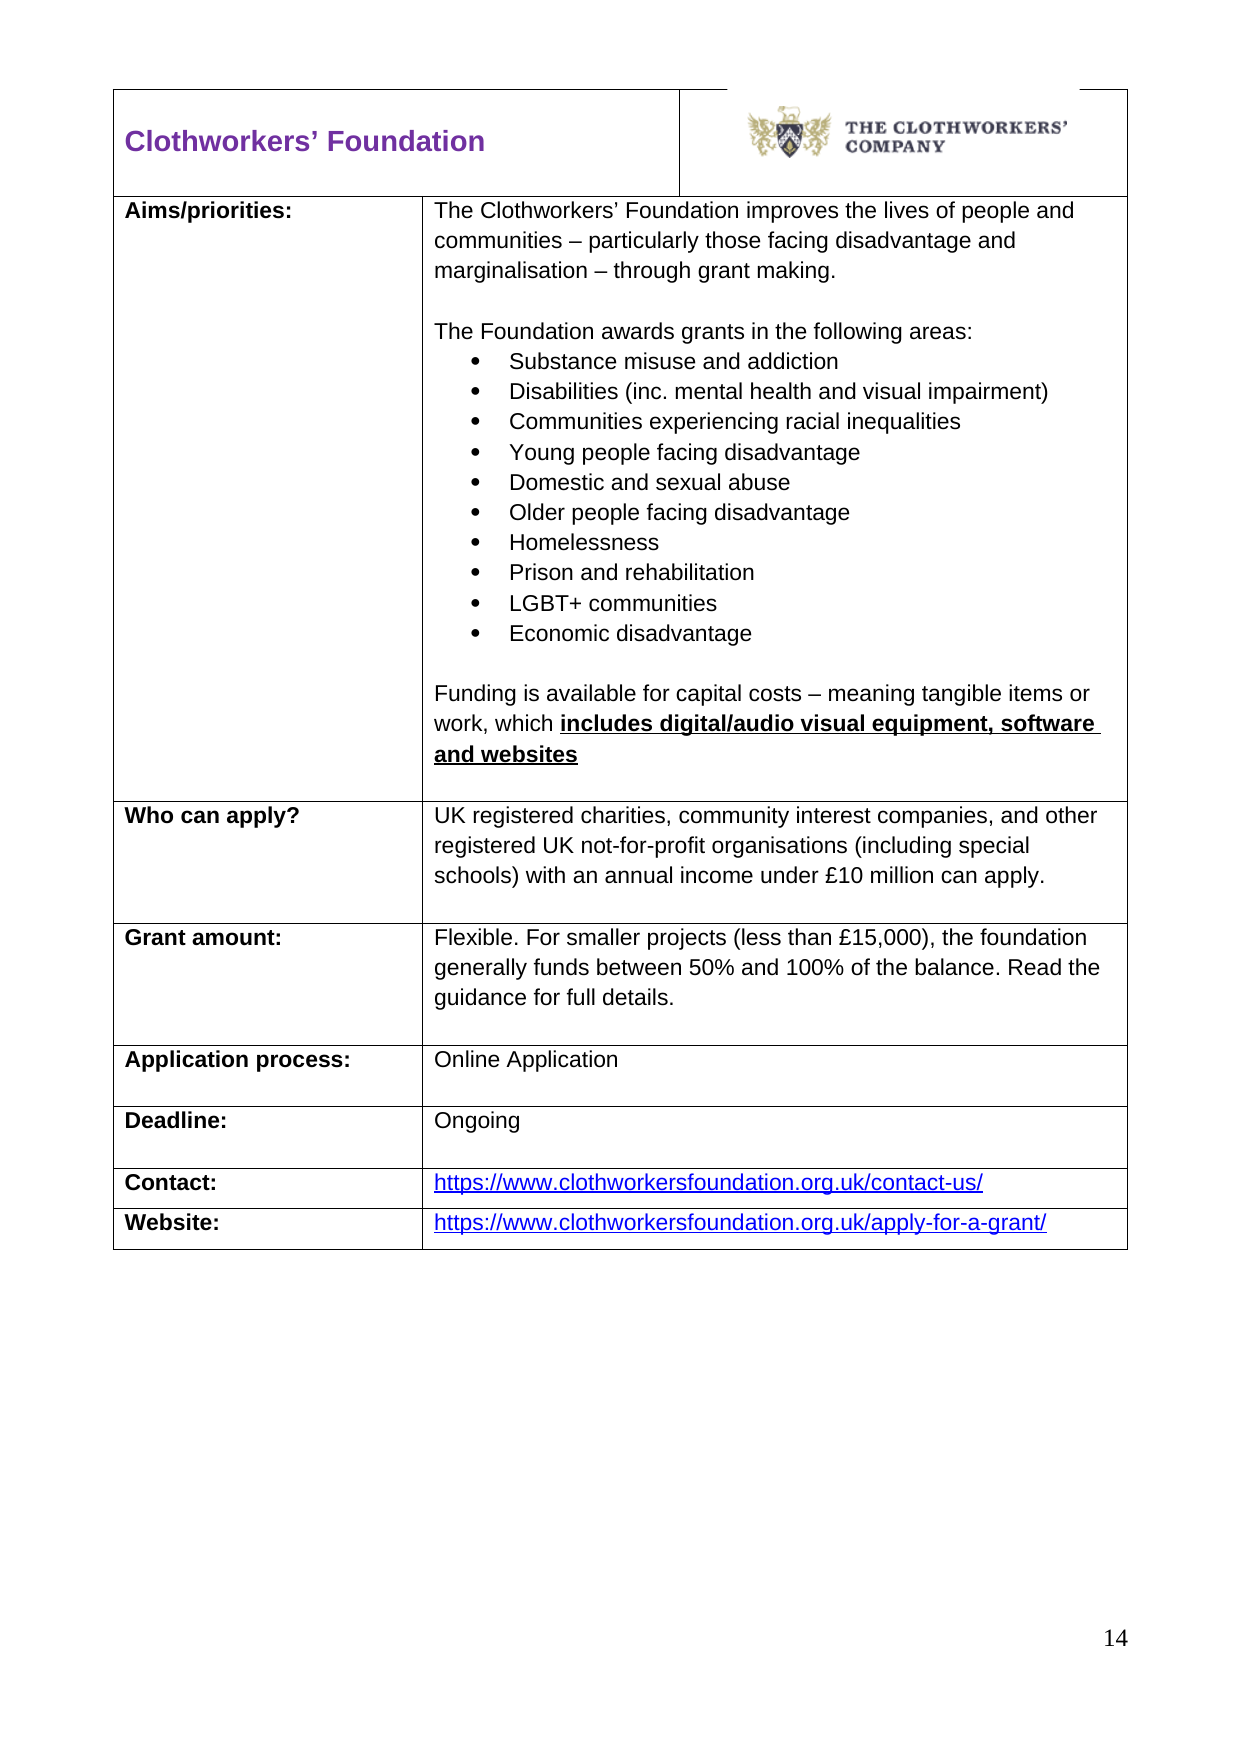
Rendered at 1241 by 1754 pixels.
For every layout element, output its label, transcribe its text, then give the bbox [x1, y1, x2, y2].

table_cell UK registered charities, community interest companies, and other registered UK not-for-profit organisations (including special schools) with an annual income under £10 million can apply. [423, 802, 1127, 923]
table_cell https://www.clothworkersfoundation.org.uk/apply-for-a-grant/ [423, 1209, 1127, 1249]
table_cell Website: [114, 1209, 422, 1249]
table_cell Grant amount: [114, 924, 422, 1045]
table_header Clothworkers’ Foundation [114, 90, 679, 196]
table_header [680, 90, 1127, 196]
table_cell Ongoing [423, 1107, 1127, 1168]
table_cell Who can apply? [114, 802, 422, 923]
table_cell Contact: [114, 1169, 422, 1208]
table_cell Deadline: [114, 1107, 422, 1168]
table_cell The Clothworkers’ Foundation improves the lives of people and communities – particularly those facing disadvantage and marginalisation – through grant making. The Foundation awards grants in the following areas: Substance misuse and addiction Disabilities (inc. mental health and visual impairment) Communities experiencing racial inequalities Young people facing disadvantage Domestic and sexual abuse Older people facing disadvantage Homelessness Prison and rehabilitation LGBT+ communities Economic disadvantage Funding is available for capital costs – meaning tangible items or work, which includes digital/audio visual equipment, software and websites [423, 197, 1127, 801]
table_cell Aims/priorities: [114, 197, 422, 801]
table_cell Application process: [114, 1046, 422, 1106]
table_cell Flexible. For smaller projects (less than £15,000), the foundation generally funds between 50% and 100% of the balance. Read the guidance for full details. [423, 924, 1127, 1045]
picture [727, 89, 1080, 183]
table_cell Online Application [423, 1046, 1127, 1106]
table_cell https://www.clothworkersfoundation.org.uk/contact-us/ [423, 1169, 1127, 1208]
